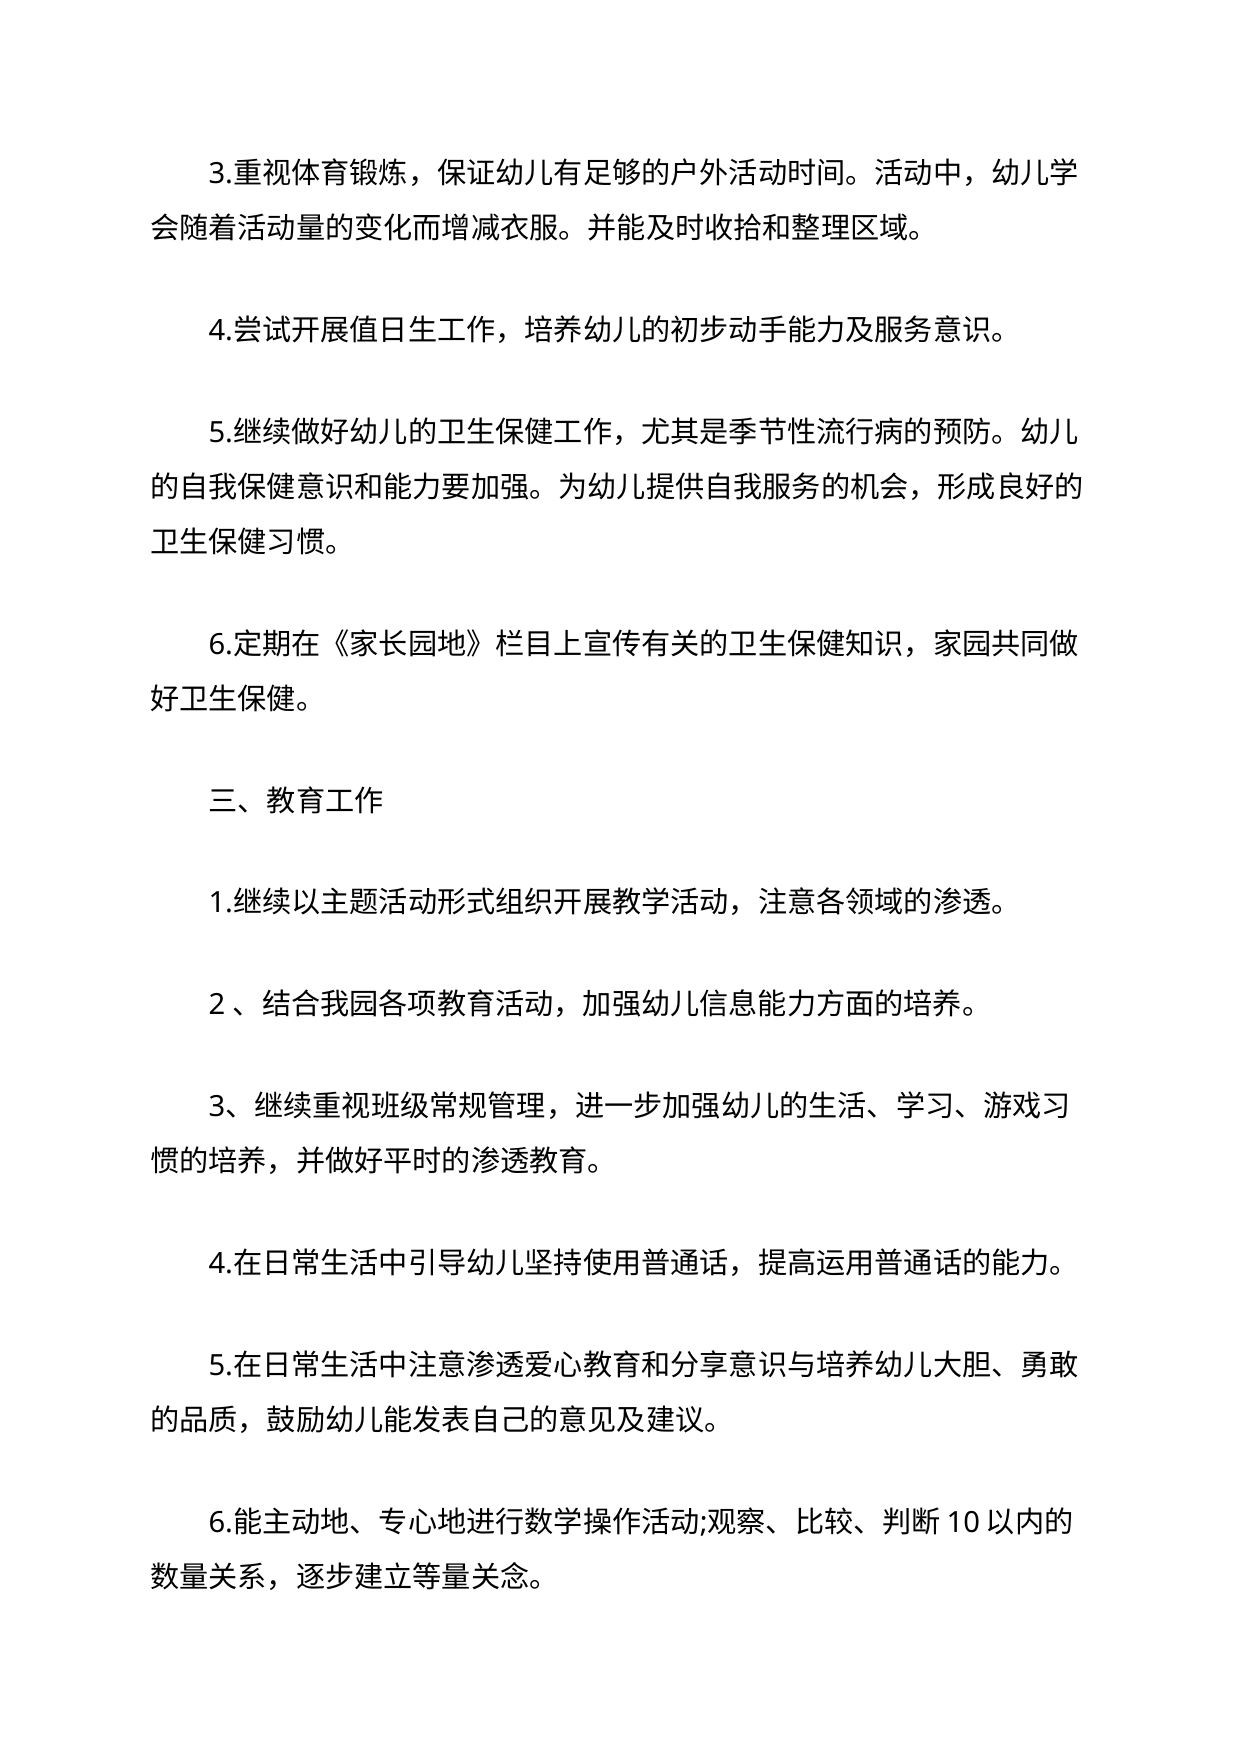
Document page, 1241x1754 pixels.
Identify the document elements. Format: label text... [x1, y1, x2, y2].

text 5.继续做好幼儿的卫生保健工作，尤其是季节性流行病的预防。幼儿的自我保健意识和能力要加强。为幼儿提供自我服务的机会，形成良好的卫生保健习惯。 [150, 409, 1090, 561]
text 三、教育工作 [150, 777, 1090, 819]
text 4.在日常生活中引导幼儿坚持使用普通话，提高运用普通话的能力。 [150, 1240, 1090, 1282]
text 3.重视体育锻炼，保证幼儿有足够的户外活动时间。活动中，幼儿学会随着活动量的变化而增减衣服。并能及时收拾和整理区域。 [150, 150, 1090, 247]
text 5.在日常生活中注意渗透爱心教育和分享意识与培养幼儿大胆、勇敢的品质，鼓励幼儿能发表自己的意见及建议。 [150, 1342, 1090, 1439]
text 4.尝试开展值日生工作，培养幼儿的初步动手能力及服务意识。 [150, 307, 1090, 349]
text 6.能主动地、专心地进行数学操作活动;观察、比较、判断10以内的数量关系，逐步建立等量关念。 [150, 1498, 1090, 1596]
text 6.定期在《家长园地》栏目上宣传有关的卫生保健知识，家园共同做好卫生保健。 [150, 620, 1090, 718]
text 3、继续重视班级常规管理，进一步加强幼儿的生活、学习、游戏习惯的培养，并做好平时的渗透教育。 [150, 1083, 1090, 1180]
text 2 、结合我园各项教育活动，加强幼儿信息能力方面的培养。 [150, 981, 1090, 1023]
text 1.继续以主题活动形式组织开展教学活动，注意各领域的渗透。 [150, 879, 1090, 921]
